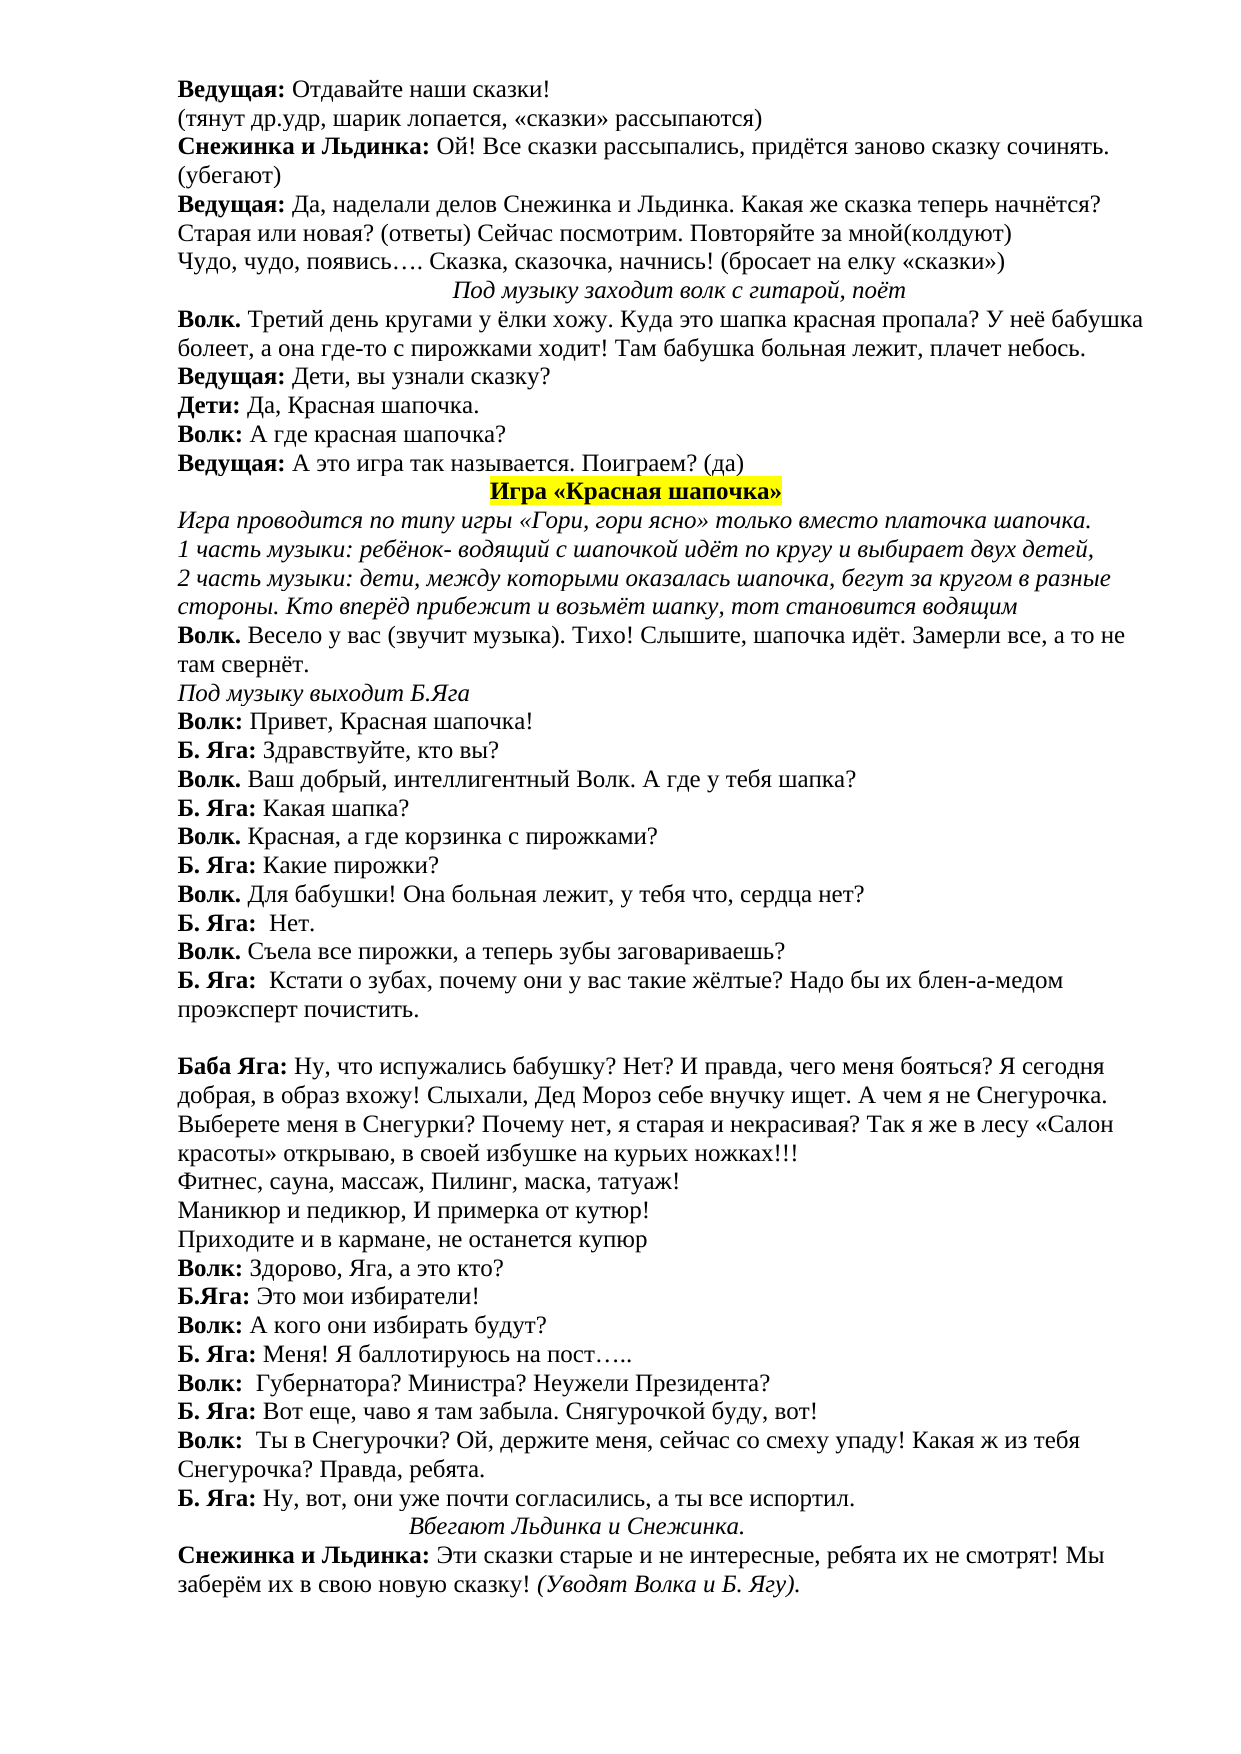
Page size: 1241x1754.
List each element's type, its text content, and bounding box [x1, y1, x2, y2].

text Вбегают Льдинка и Снежинка. Снежинка и Льдинка: Эти сказки старые и не интересные, ребята их не смотрят! Мы заберём их в свою новую сказку! (Уводят Волка и Б. Ягу). [745, 1511, 1152, 1598]
text Б. Яга: Меня! Я баллотируюсь на пост….. [177, 1339, 1152, 1368]
text Приходите и в кармане, не останется купюр [177, 1224, 1152, 1253]
text Баба Яга: Ну, что испужались бабушку? Нет? И правда, чего меня бояться? Я сегодня добрая, в образ вхожу! Слыхали, Дед Мороз себе внучку ищет. А чем я не Снегурочка. Выберете меня в Снегурки? Почему нет, я старая и некрасивая? Так я же в лесу «Салон красоты» открываю, в своей избушке на курьих ножках!!! [177, 1051, 1152, 1166]
text Волк: Ты в Снегурочки? Ой, держите меня, сейчас со смеху упаду! Какая ж из тебя Снегурочка? Правда, ребята. [177, 1425, 1152, 1483]
text Б. Яга: Какие пирожки? Волк. Для бабушки! Она больная лежит, у тебя что, сердца нет? Б. Яга: Нет. Волк. Съела все пирожки, а теперь зубы заговариваешь? Б. Яга: Кстати о зубах, почему они у вас такие жёлтые? Надо бы их блен-а-медом проэксперт почистить. [177, 850, 1152, 1051]
text Б.Яга: Это мои избиратели! [177, 1281, 1152, 1310]
text Волк: А кого они избирать будут? [177, 1310, 1152, 1339]
text Волк: Губернатора? Министра? Неужели Президента? [177, 1368, 1152, 1396]
text Б. Яга: Вот еще, чаво я там забыла. Снягурочкой буду, вот! [177, 1396, 1152, 1425]
text Б. Яга: Ну, вот, они уже почти согласились, а ты все испортил. [177, 1483, 1152, 1511]
text Фитнес, сауна, массаж, Пилинг, маска, татуаж! [177, 1166, 1152, 1195]
text Маникюр и педикюр, И примерка от кутюр! [177, 1195, 1152, 1224]
text Волк: Здорово, Яга, а это кто? [177, 1253, 1152, 1281]
